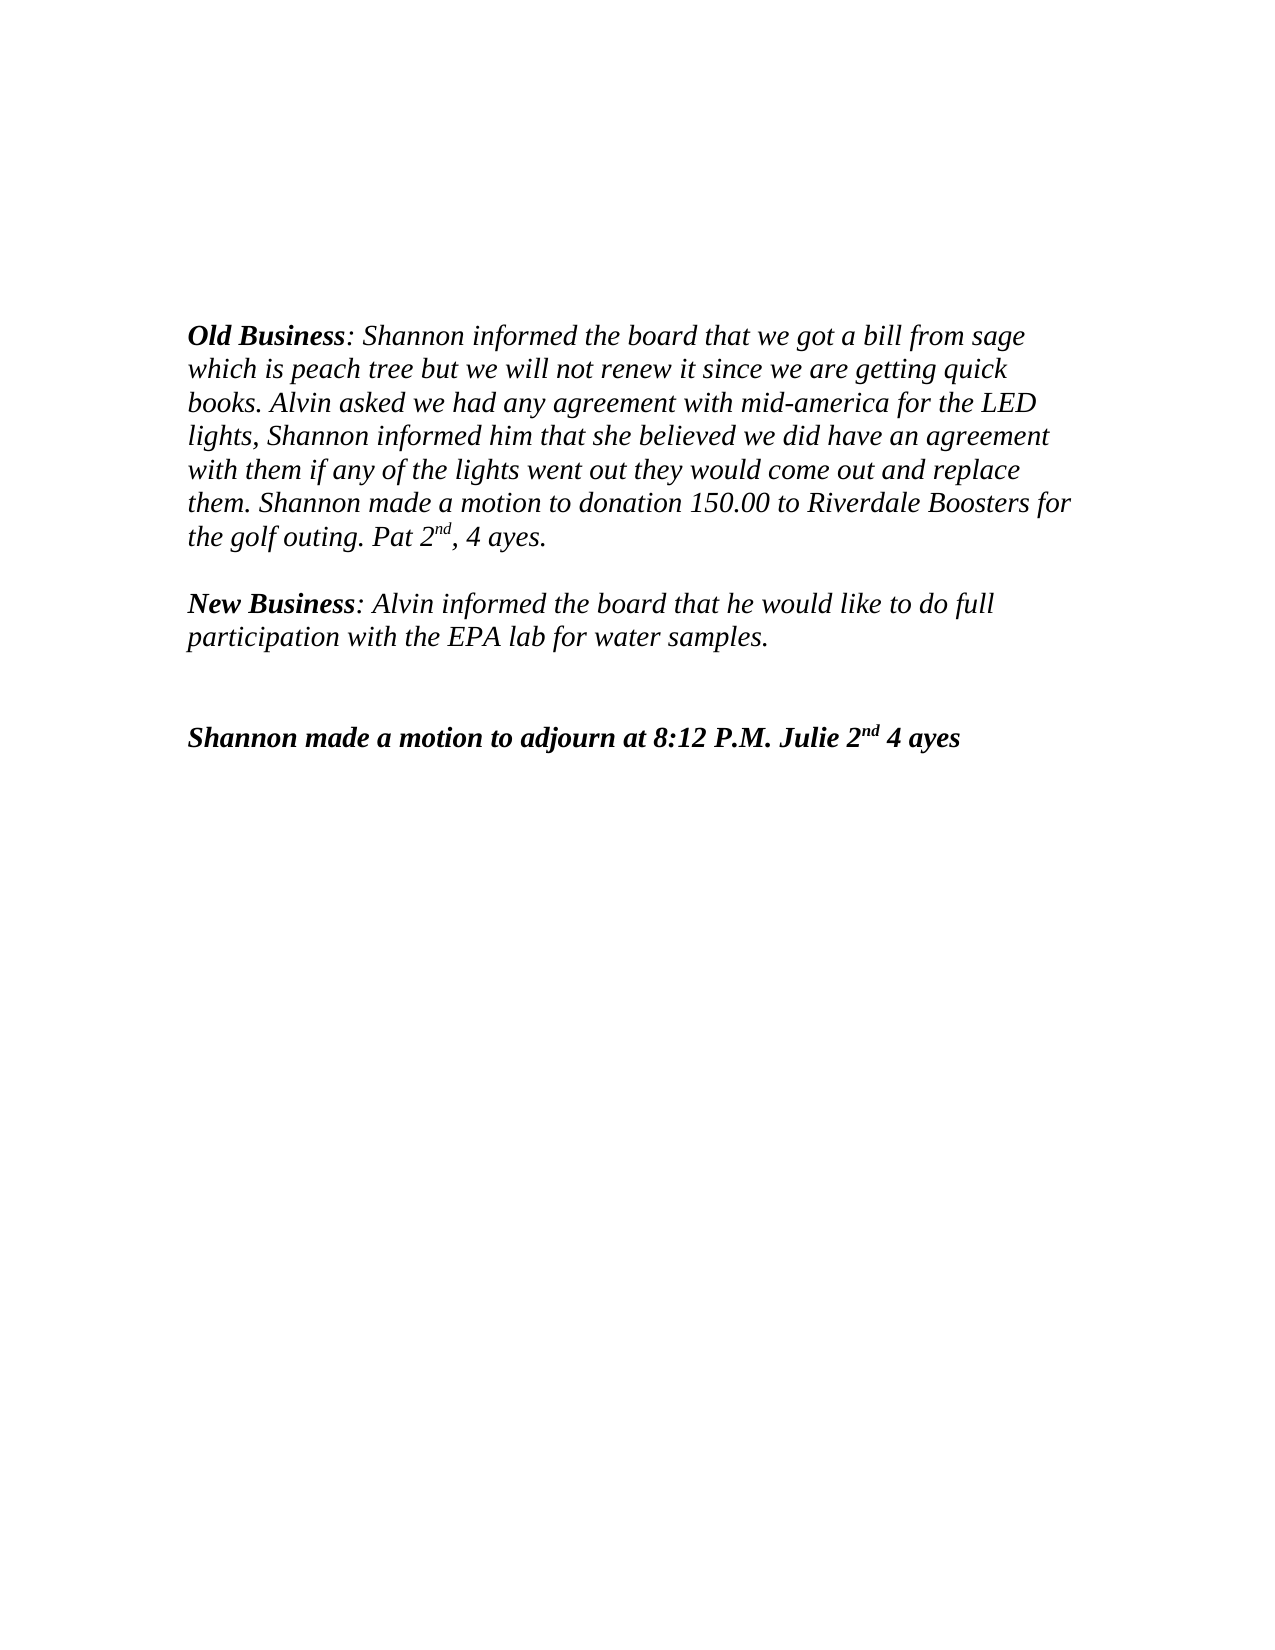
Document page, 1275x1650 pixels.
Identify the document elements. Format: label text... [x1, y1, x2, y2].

text Old Business: Shannon informed the board that we got a bill from sage which is peach tree but we will not renew it since we are getting quick books. Alvin asked we had any agreement with mid-america for the LED lights, Shannon informed him that she believed we did have an agreement with them if any of the lights went out they would come out and replace them. Shannon made a motion to donation 150.00 to Riverdale Boosters for the golf outing. Pat 2nd, 4 ayes. [187, 318, 1087, 552]
text New Business: Alvin informed the board that he would like to do full participation with the EPA lab for water samples. [187, 586, 1087, 653]
text Shannon made a motion to adjourn at 8:12 P.M. Julie 2nd 4 ayes [187, 720, 1087, 754]
